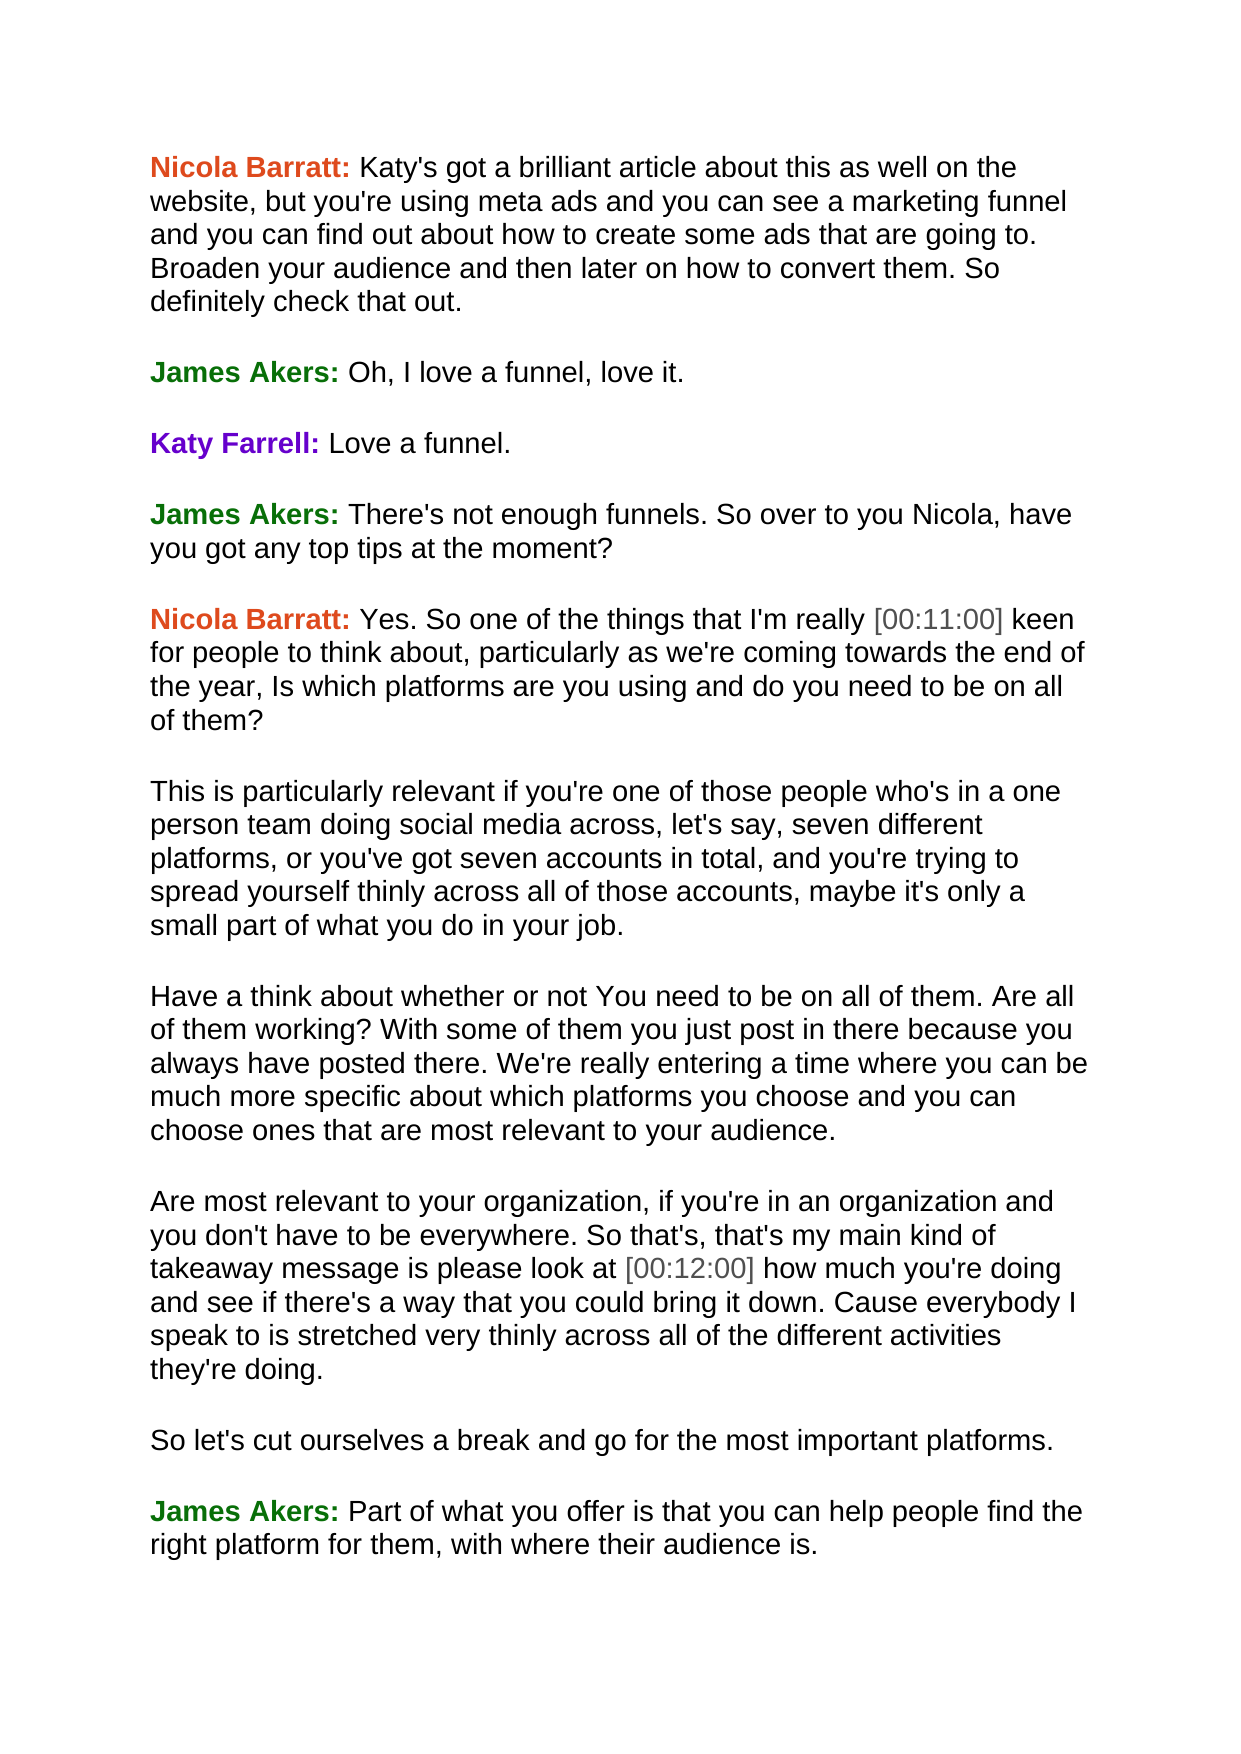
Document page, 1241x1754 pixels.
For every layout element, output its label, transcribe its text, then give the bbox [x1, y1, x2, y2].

text Nicola Barratt: Yes. So one of the things that I'm really [00:11:00] keen for people to think about, particularly as we're coming towards the end of the year, Is which platforms are you using and do you need to be on all of them? [150, 602, 1090, 736]
text Are most relevant to your organization, if you're in an organization and you don't have to be everywhere. So that's, that's my main kind of takeaway message is please look at [00:12:00] how much you're doing and see if there's a way that you could bring it down. Cause everybody I speak to is stretched very thinly across all of the different activities they're doing. [150, 1184, 1090, 1385]
text This is particularly relevant if you're one of those people who's in a one person team doing social media across, let's say, seven different platforms, or you've got seven accounts in total, and you're trying to spread yourself thinly across all of those accounts, maybe it's only a small part of what you do in your job. [150, 773, 1090, 941]
text James Akers: Oh, I love a funnel, love it. [150, 355, 1090, 389]
text James Akers: Part of what you offer is that you can help people find the right platform for them, with where their audience is. [150, 1494, 1090, 1561]
text Katy Farrell: Love a funnel. [150, 426, 1090, 460]
text Nicola Barratt: Katy's got a brilliant article about this as well on the website, but you're using meta ads and you can see a marketing funnel and you can find out about how to create some ads that are going to. Broaden your audience and then later on how to convert them. So definitely check that out. [150, 150, 1090, 318]
text Have a think about whether or not You need to be on all of them. Are all of them working? With some of them you just post in there because you always have posted there. We're really entering a time where you can be much more specific about which platforms you choose and you can choose ones that are most relevant to your audience. [150, 979, 1090, 1146]
text So let's cut ourselves a break and go for the most important platforms. [150, 1423, 1090, 1456]
text James Akers: There's not enough funnels. So over to you Nicola, have you got any top tips at the moment? [150, 497, 1090, 564]
